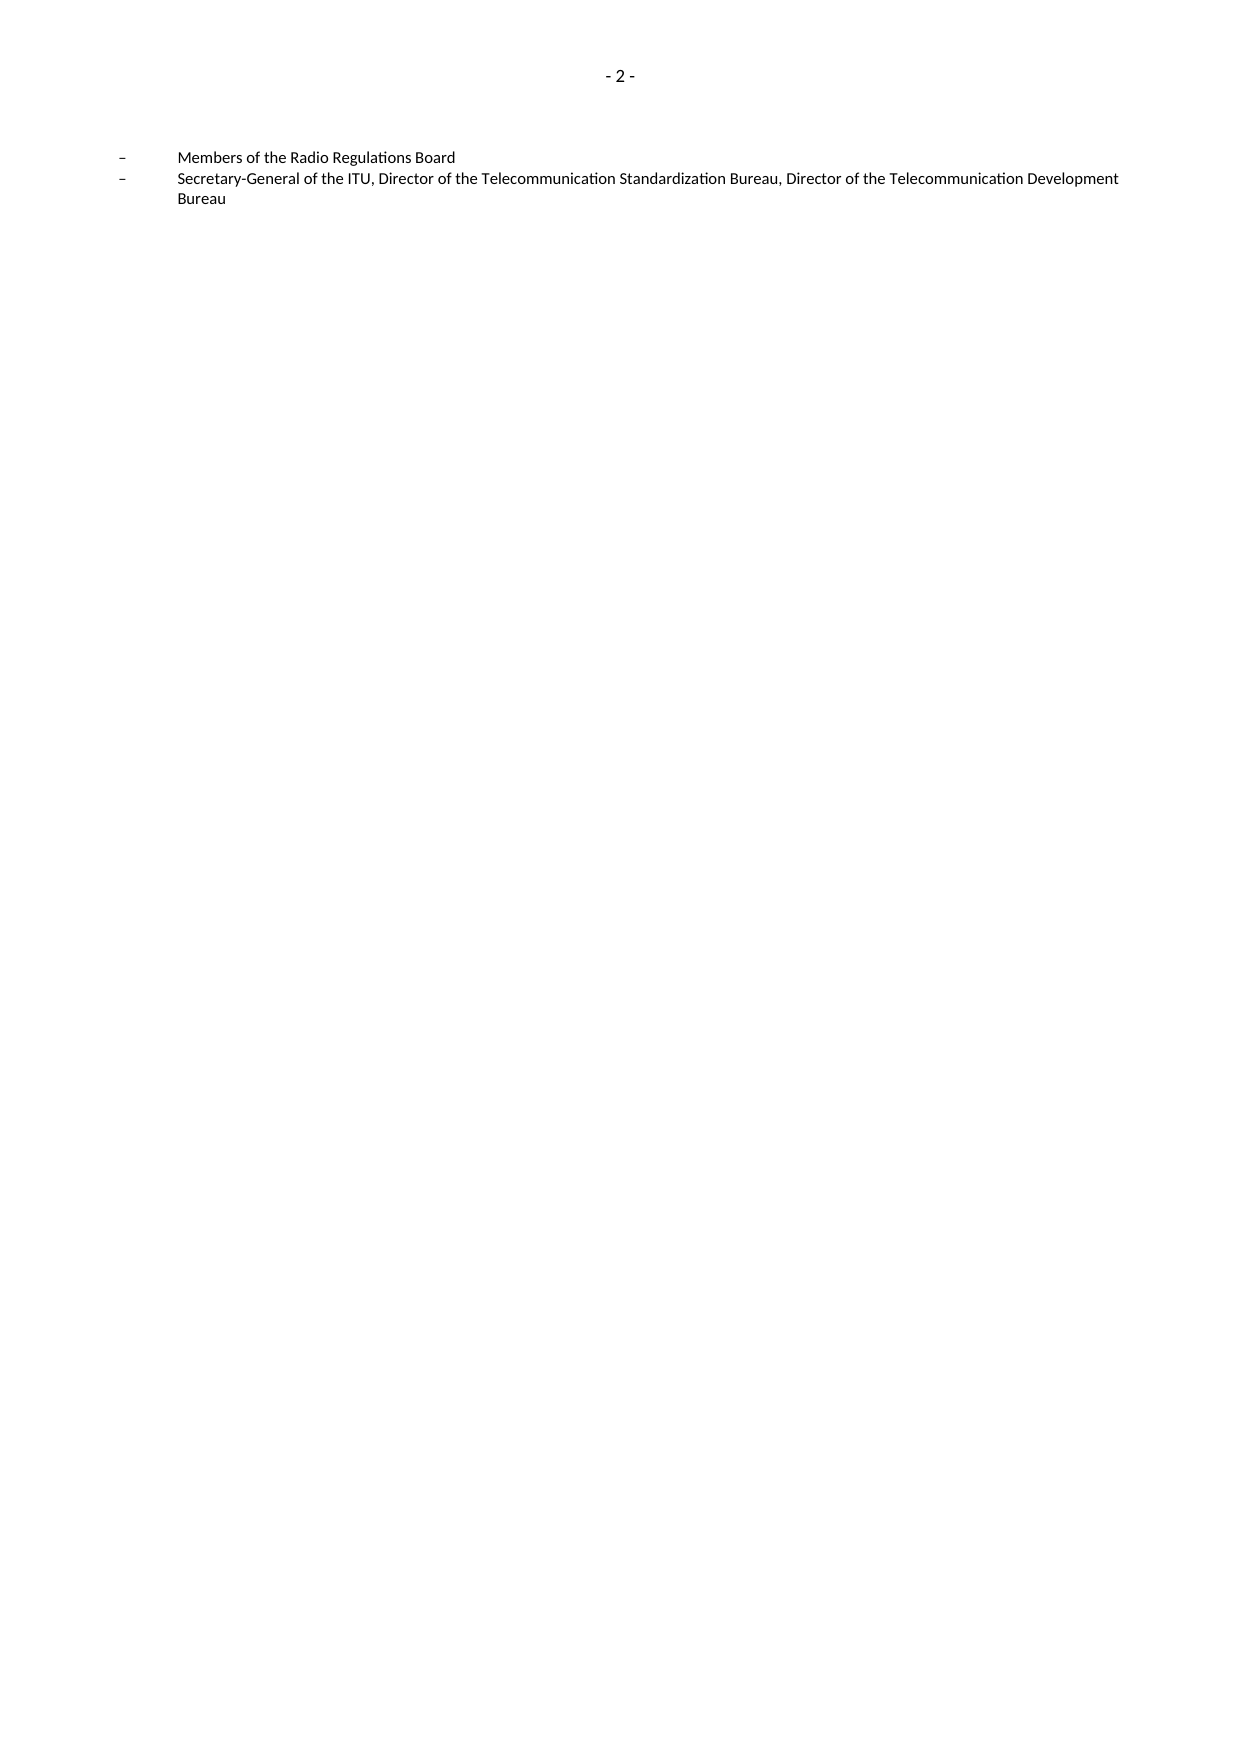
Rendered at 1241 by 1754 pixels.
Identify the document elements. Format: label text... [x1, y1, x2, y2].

text – Secretary-General of the ITU, Director of the Telecommunication Standardization Bureau, Director of the Telecommunication Development Bureau [118, 168, 1122, 209]
text – Members of the Radio Regulations Board [118, 148, 1122, 168]
